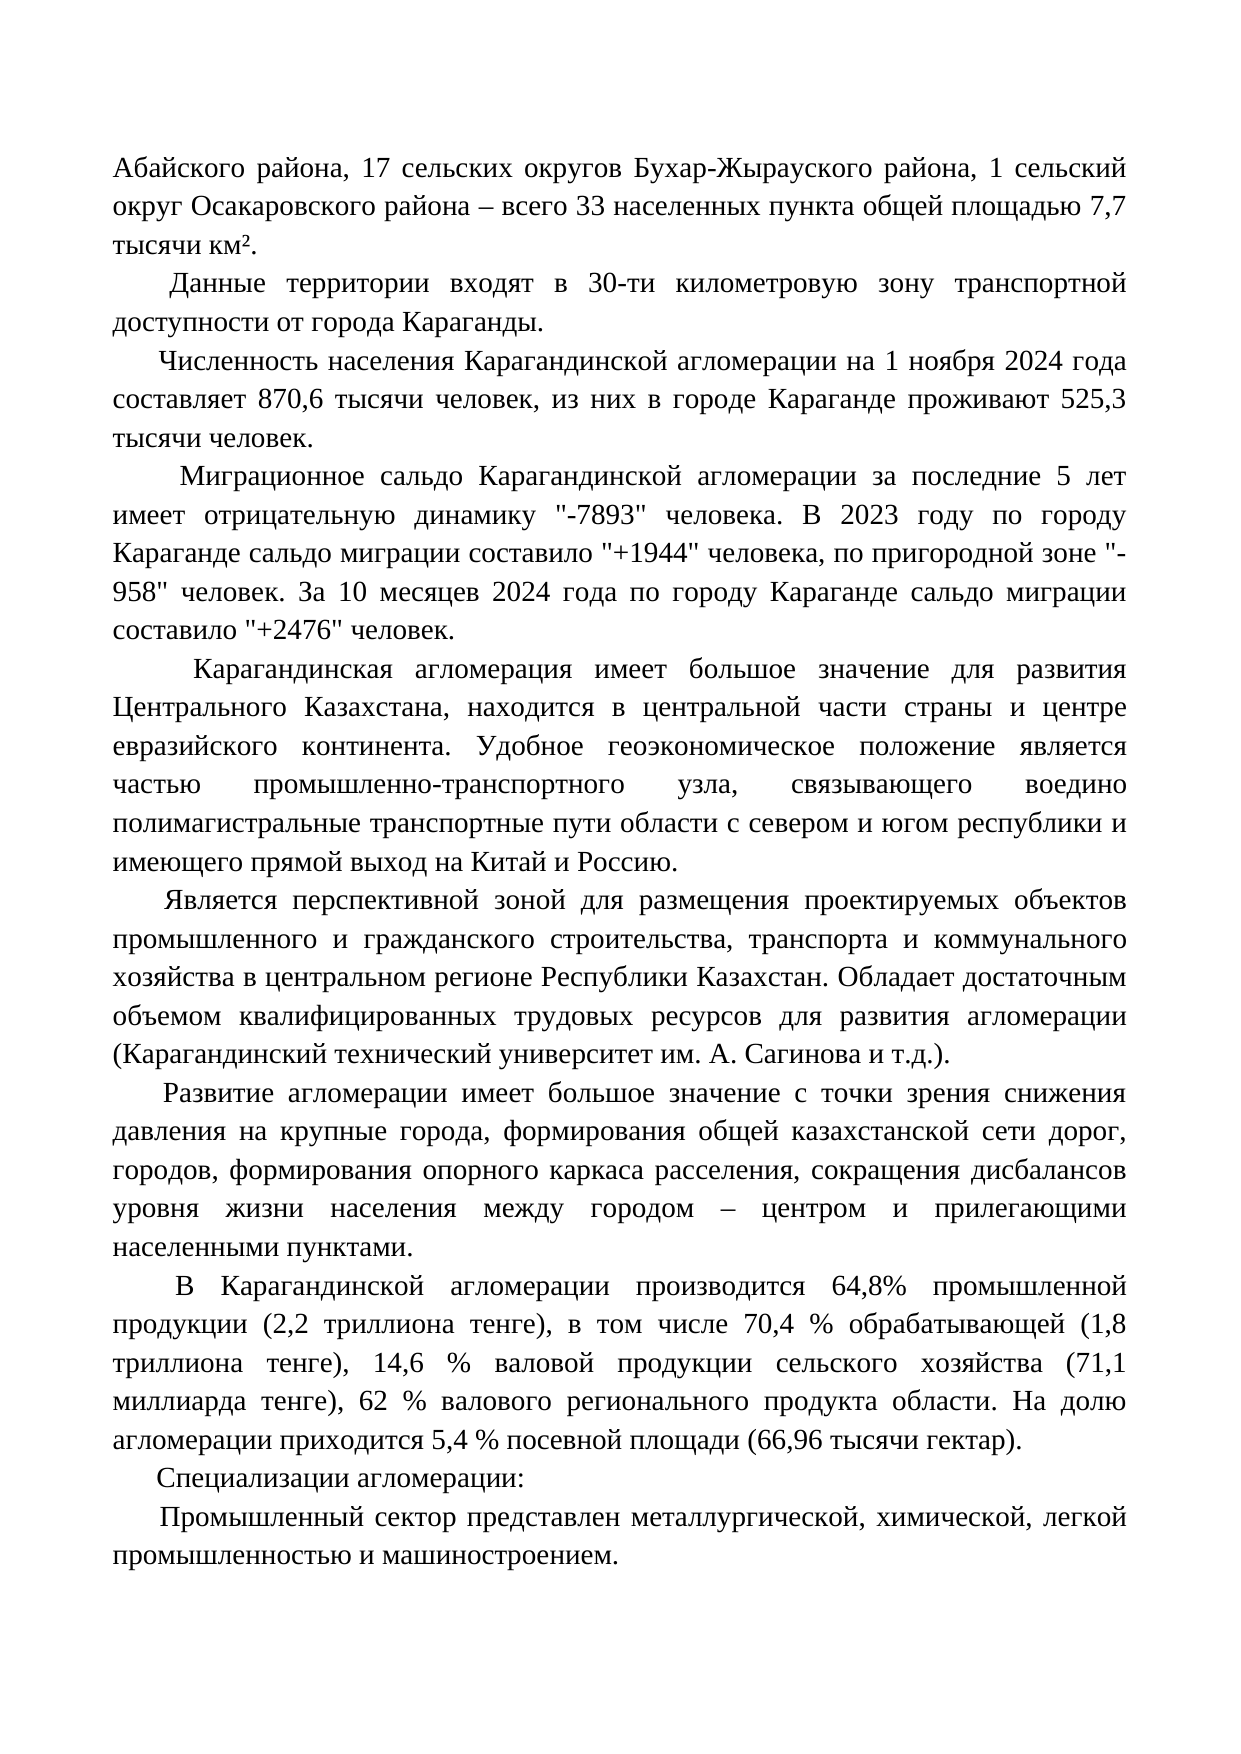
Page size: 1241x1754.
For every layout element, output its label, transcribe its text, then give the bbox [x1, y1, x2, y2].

text Миграционное сальдо Карагандинской агломерации за последние 5 лет имеет отрицательную динамику "-7893" человека. В 2023 году по городу Караганде сальдо миграции составило "+1944" человека, по пригородной зоне "- 958" человек. За 10 месяцев 2024 года по городу Караганде сальдо миграции составило "+2476" человек. [112, 458, 1128, 646]
text Данные территории входят в 30-ти километровую зону транспортной доступности от города Караганды. [112, 266, 1128, 338]
text Развитие агломерации имеет большое значение с точки зрения снижения давления на крупные города, формирования общей казахстанской сети дорог, городов, формирования опорного каркаса расселения, сокращения дисбалансов уровня жизни населения между городом – центром и прилегающими населенными пунктами. [112, 1075, 1128, 1263]
text Промышленный сектор представлен металлургической, химической, легкой промышленностью и машиностроением. [112, 1499, 1128, 1571]
text В Карагандинской агломерации производится 64,8% промышленной продукции (2,2 триллиона тенге), в том числе 70,4 % обрабатывающей (1,8 триллиона тенге), 14,6 % валовой продукции сельского хозяйства (71,1 миллиарда тенге), 62 % валового регионального продукта области. На долю агломерации приходится 5,4 % посевной площади (66,96 тысячи гектар). [112, 1268, 1128, 1455]
text Является перспективной зоной для размещения проектируемых объектов промышленного и гражданского строительства, транспорта и коммунального хозяйства в центральном регионе Республики Казахстан. Обладает достаточным объемом квалифицированных трудовых ресурсов для развития агломерации (Карагандинский технический университет им. А. Сагинова и т.д.). [112, 882, 1128, 1070]
text Специализации агломерации: [112, 1460, 1128, 1494]
text Карагандинская агломерация имеет большое значение для развития Центрального Казахстана, находится в центральной части страны и центре евразийского континента. Удобное геоэкономическое положение является частью промышленно-транспортного узла, связывающего воедино полимагистральные транспортные пути области с севером и югом республики и имеющего прямой выход на Китай и Россию. [112, 651, 1128, 877]
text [112, 150, 1128, 261]
text Численность населения Карагандинской агломерации на 1 ноября 2024 года составляет 870,6 тысячи человек, из них в городе Караганде проживают 525,3 тысячи человек. [112, 343, 1128, 453]
